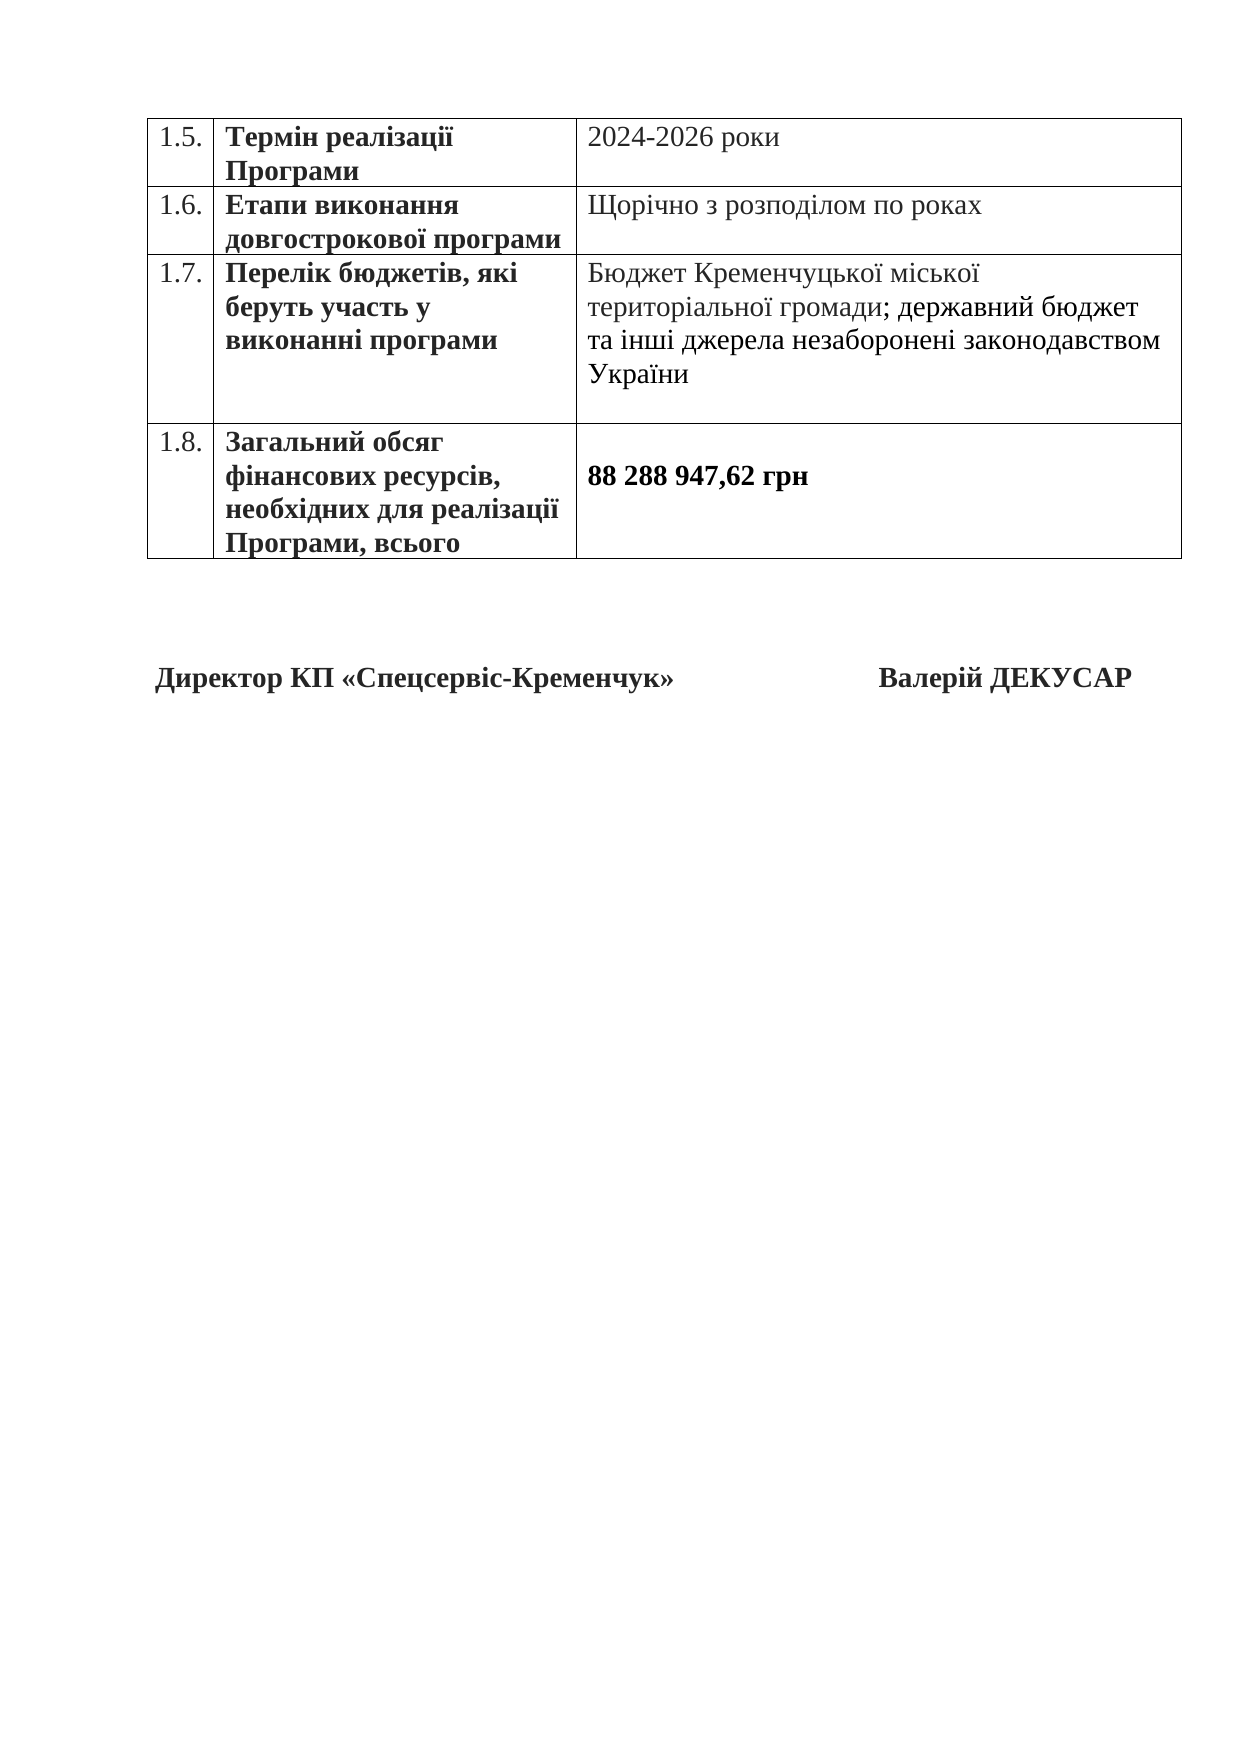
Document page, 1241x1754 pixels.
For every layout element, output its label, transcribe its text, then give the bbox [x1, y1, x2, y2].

text Директор КП «Спецсервіс-Кременчук» Валерій ДЕКУСАР [148, 660, 1181, 693]
table_cell Загальний обсяг фінансових ресурсів, необхідних для реалізації Програми, всього [214, 424, 576, 558]
table_cell Перелік бюджетів, які беруть участь у виконанні програми [214, 255, 576, 423]
table_cell 1.6. [148, 187, 213, 254]
table_cell 1.7. [148, 255, 213, 423]
table_cell Щорічно з розподілом по роках [577, 187, 1181, 254]
table_cell Бюджет Кременчуцької міської територіальної громади; державний бюджет та інші джерела незаборонені законодавством України [577, 255, 1181, 423]
table_cell 1.8. [148, 424, 213, 558]
table_cell 2024-2026 роки [577, 119, 1181, 186]
table_cell 1.5. [148, 119, 213, 186]
table_cell 88 288 947,62 грн [577, 424, 1181, 558]
table_cell Етапи виконання довгострокової програми [214, 187, 576, 254]
table_cell Термін реалізації Програми [214, 119, 576, 186]
